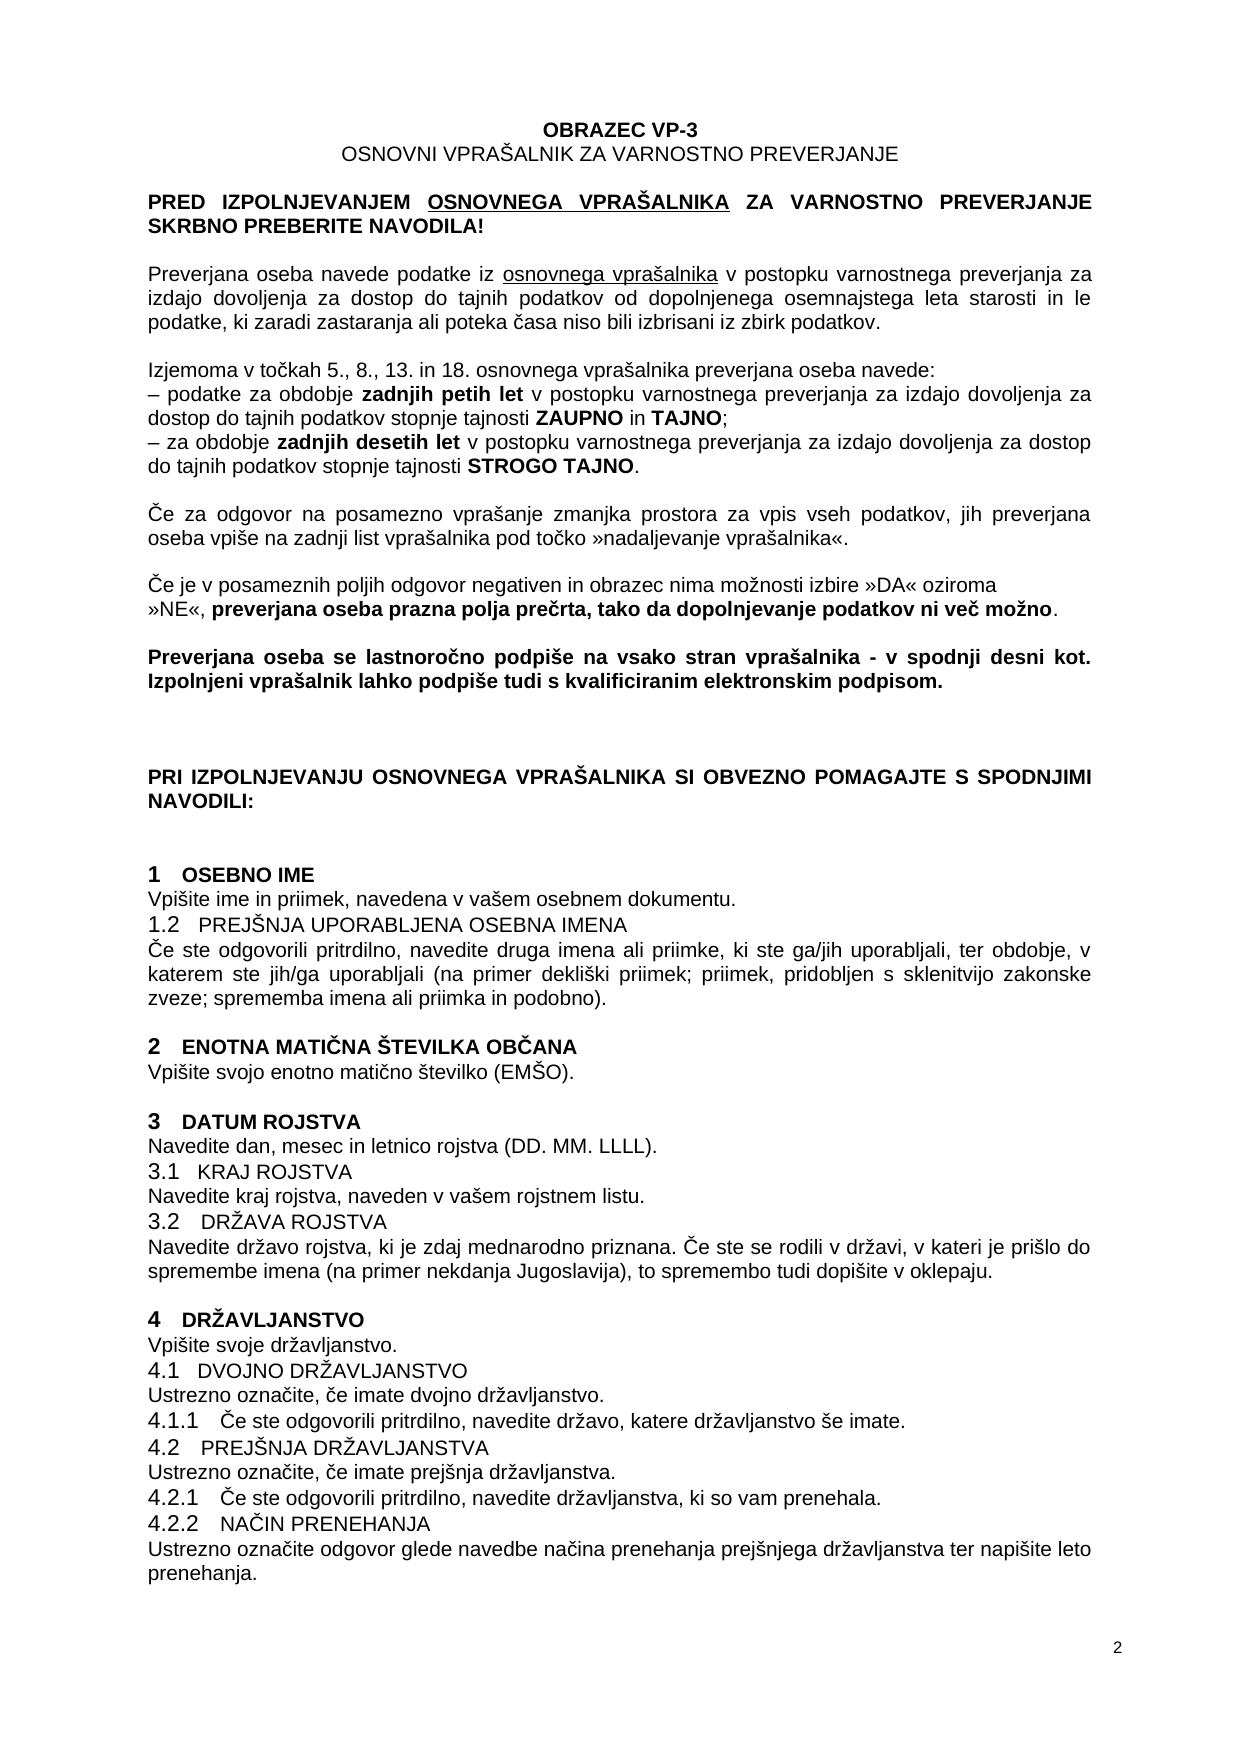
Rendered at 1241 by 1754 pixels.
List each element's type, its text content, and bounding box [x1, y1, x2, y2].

list NAČIN PRENEHANJA [148, 1510, 1092, 1536]
text Navedite dan, mesec in letnico rojstva (DD. MM. LLLL). [148, 1134, 1092, 1158]
text PRI IZPOLNJEVANJU OSNOVNEGA VPRAŠALNIKA SI OBVEZNO POMAGAJTE S SPODNJIMI NAVODILI: [148, 765, 1092, 813]
text Vpišite svoje državljanstvo. [148, 1333, 1092, 1357]
text Če ste odgovorili pritrdilno, navedite druga imena ali priimke, ki ste ga/jih uporabljali, ter obdobje, v katerem ste jih/ga uporabljali (na primer dekliški priimek; priimek, pridobljen s sklenitvijo zakonske zveze; sprememba imena ali priimka in podobno). [148, 937, 1092, 1009]
text PRED IZPOLNJEVANJEM OSNOVNEGA VPRAŠALNIKA ZA VARNOSTNO PREVERJANJE SKRBNO PREBERITE NAVODILA! [148, 190, 1092, 238]
text – za obdobje zadnjih desetih let v postopku varnostnega preverjanja za izdajo dovoljenja za dostop do tajnih podatkov stopnje tajnosti STROGO TAJNO. [148, 429, 1092, 477]
list KRAJ ROJSTVA [148, 1158, 1092, 1184]
text Vpišite svojo enotno matično številko (EMŠO). [148, 1060, 1092, 1084]
text OSNOVNI VPRAŠALNIK ZA VARNOSTNO PREVERJANJE [148, 142, 1092, 166]
list DVOJNO DRŽAVLJANSTVO [148, 1357, 1092, 1383]
text Navedite državo rojstva, ki je zdaj mednarodno priznana. Če ste se rodili v državi, v kateri je prišlo do spremembe imena (na primer nekdanja Jugoslavija), to spremembo tudi dopišite v oklepaju. [148, 1234, 1092, 1282]
text Ustrezno označite, če imate prejšnja državljanstva. [148, 1460, 1092, 1484]
list DRŽAVA ROJSTVA [148, 1208, 1092, 1234]
text – podatke za obdobje zadnjih petih let v postopku varnostnega preverjanja za izdajo dovoljenja za dostop do tajnih podatkov stopnje tajnosti ZAUPNO in TAJNO; [148, 382, 1092, 429]
list OSEBNO IME [148, 861, 1092, 887]
text Preverjana oseba se lastnoročno podpiše na vsako stran vprašalnika - v spodnji desni kot. Izpolnjeni vprašalnik lahko podpiše tudi s kvalificiranim elektronskim podpisom. [148, 645, 1092, 693]
text Vpišite ime in priimek, navedena v vašem osebnem dokumentu. [148, 887, 1092, 911]
text Navedite kraj rojstva, naveden v vašem rojstnem listu. [148, 1184, 1092, 1208]
list DRŽAVLJANSTVO [148, 1306, 1092, 1333]
text Ustrezno označite, če imate dvojno državljanstvo. [148, 1383, 1092, 1407]
list Če ste odgovorili pritrdilno, navedite državljanstva, ki so vam prenehala. [148, 1484, 1092, 1510]
list PREJŠNJA DRŽAVLJANSTVA [148, 1433, 1092, 1460]
text Ustrezno označite odgovor glede navedbe načina prenehanja prejšnjega državljanstva ter napišite leto prenehanja. [148, 1536, 1092, 1584]
list DATUM ROJSTVA [148, 1108, 1092, 1134]
text Preverjana oseba navede podatke iz osnovnega vprašalnika v postopku varnostnega preverjanja za izdajo dovoljenja za dostop do tajnih podatkov od dopolnjenega osemnajstega leta starosti in le podatke, ki zaradi zastaranja ali poteka časa niso bili izbrisani iz zbirk podatkov. [148, 262, 1092, 334]
list ENOTNA MATIČNA ŠTEVILKA OBČANA [148, 1033, 1092, 1060]
text OBRAZEC VP-3 [148, 118, 1092, 142]
list PREJŠNJA UPORABLJENA OSEBNA IMENA [148, 911, 1092, 937]
text Če za odgovor na posamezno vprašanje zmanjka prostora za vpis vseh podatkov, jih preverjana oseba vpiše na zadnji list vprašalnika pod točko »nadaljevanje vprašalnika«. [148, 501, 1092, 549]
text »NE«, preverjana oseba prazna polja prečrta, tako da dopolnjevanje podatkov ni več možno. [148, 597, 1092, 621]
text Če je v posameznih poljih odgovor negativen in obrazec nima možnosti izbire »DA« oziroma [148, 573, 1092, 597]
list Če ste odgovorili pritrdilno, navedite državo, katere državljanstvo še imate. [148, 1407, 1092, 1433]
text Izjemoma v točkah 5., 8., 13. in 18. osnovnega vprašalnika preverjana oseba navede: [148, 358, 1092, 382]
